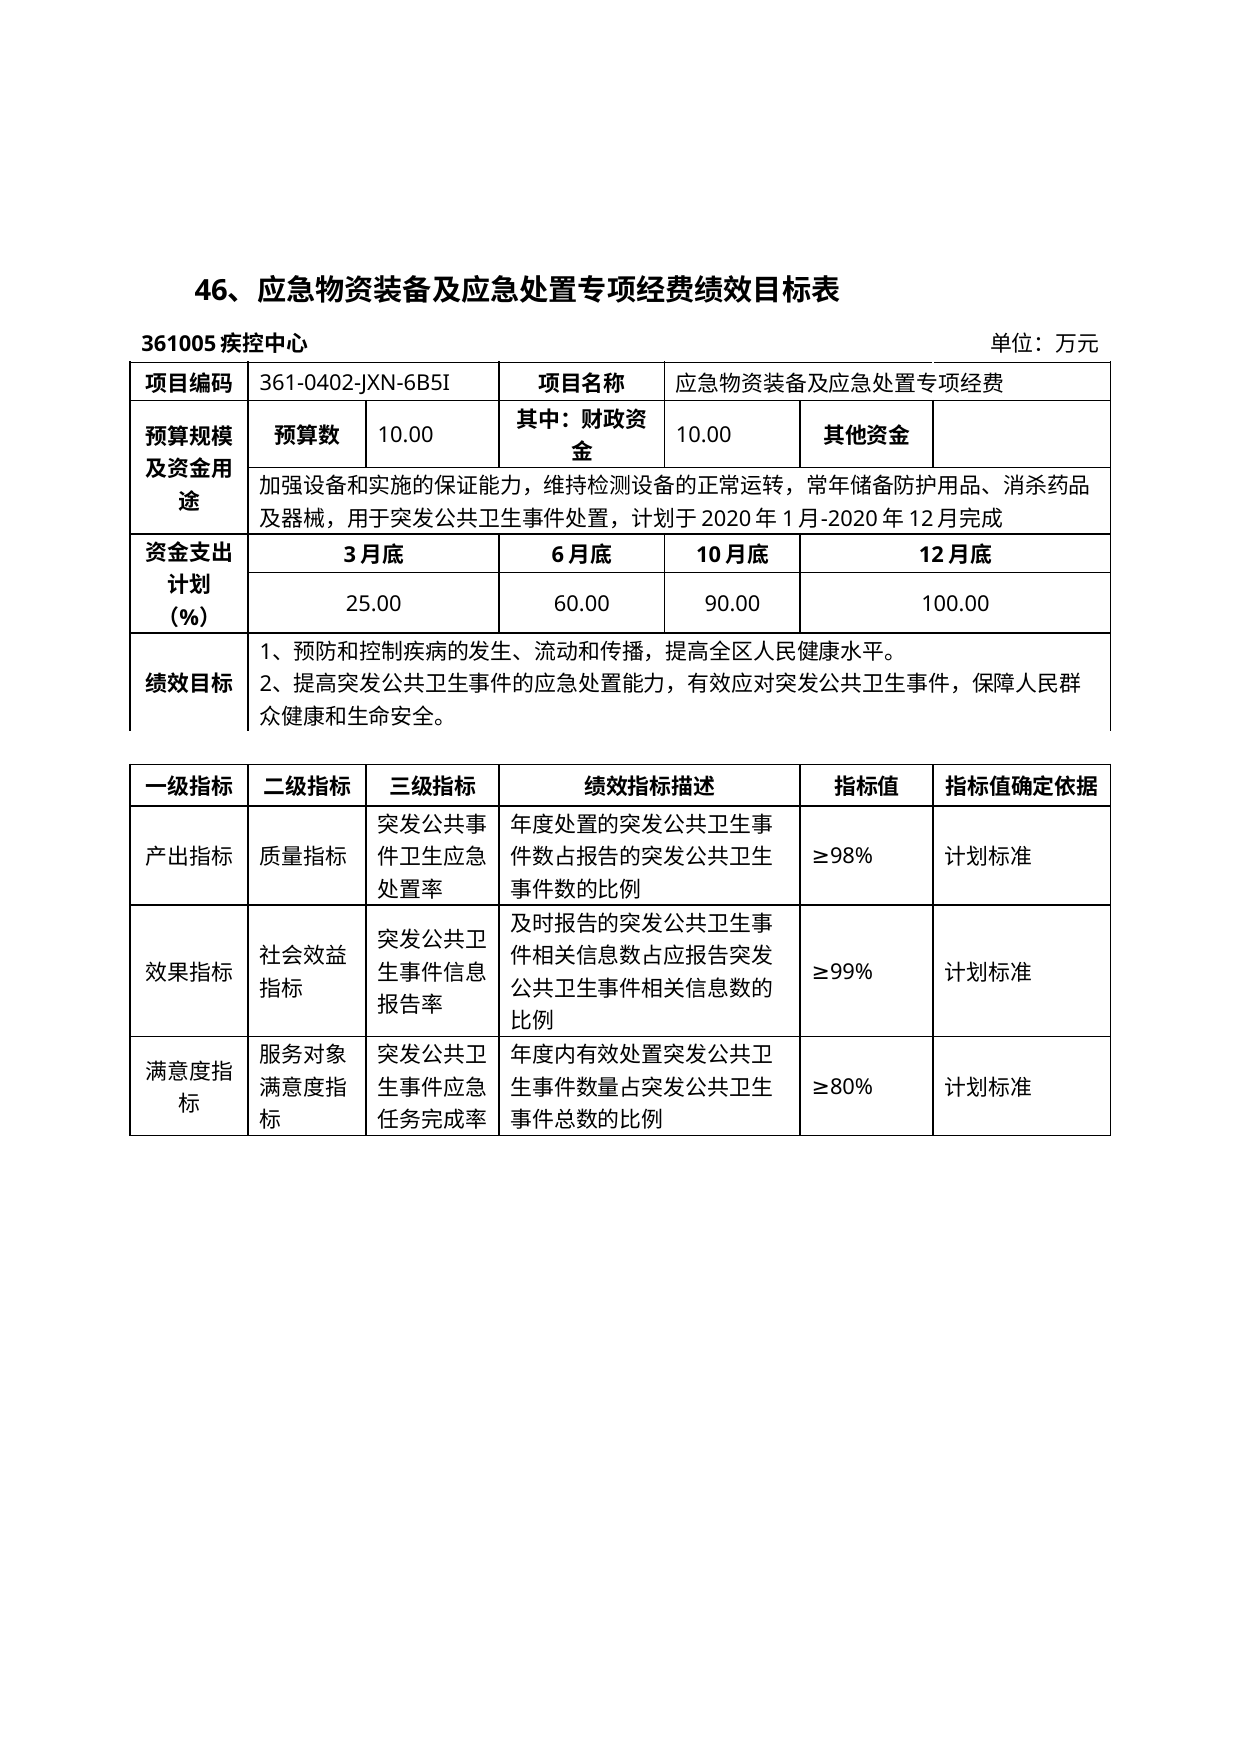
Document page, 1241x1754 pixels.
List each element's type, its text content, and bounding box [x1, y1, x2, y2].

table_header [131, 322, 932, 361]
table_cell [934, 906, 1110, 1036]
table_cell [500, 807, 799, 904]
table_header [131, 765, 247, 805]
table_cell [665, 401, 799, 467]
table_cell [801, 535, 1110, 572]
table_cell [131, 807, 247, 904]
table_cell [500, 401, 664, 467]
text 46、应急物资装备及应急处置专项经费绩效目标表 [136, 255, 1104, 320]
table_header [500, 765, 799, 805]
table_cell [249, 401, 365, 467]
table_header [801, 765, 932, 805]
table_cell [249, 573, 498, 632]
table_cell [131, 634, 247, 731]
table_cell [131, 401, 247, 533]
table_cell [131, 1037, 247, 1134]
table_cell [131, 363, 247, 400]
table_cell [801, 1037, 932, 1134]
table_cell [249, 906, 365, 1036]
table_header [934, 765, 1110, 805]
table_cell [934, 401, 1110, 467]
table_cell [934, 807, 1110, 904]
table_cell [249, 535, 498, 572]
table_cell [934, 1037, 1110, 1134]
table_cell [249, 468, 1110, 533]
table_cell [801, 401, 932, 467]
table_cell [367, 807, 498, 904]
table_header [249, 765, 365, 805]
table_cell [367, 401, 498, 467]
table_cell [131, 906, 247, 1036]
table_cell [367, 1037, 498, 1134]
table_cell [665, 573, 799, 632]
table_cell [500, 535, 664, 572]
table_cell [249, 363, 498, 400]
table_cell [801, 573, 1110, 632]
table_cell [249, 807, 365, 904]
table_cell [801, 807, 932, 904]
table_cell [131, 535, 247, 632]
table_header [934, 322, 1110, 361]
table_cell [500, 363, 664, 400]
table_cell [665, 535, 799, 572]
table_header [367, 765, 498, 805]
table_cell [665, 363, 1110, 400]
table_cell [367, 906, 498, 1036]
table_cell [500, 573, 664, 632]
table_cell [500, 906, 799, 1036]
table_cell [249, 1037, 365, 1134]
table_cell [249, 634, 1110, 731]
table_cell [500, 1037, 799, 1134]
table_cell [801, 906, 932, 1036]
